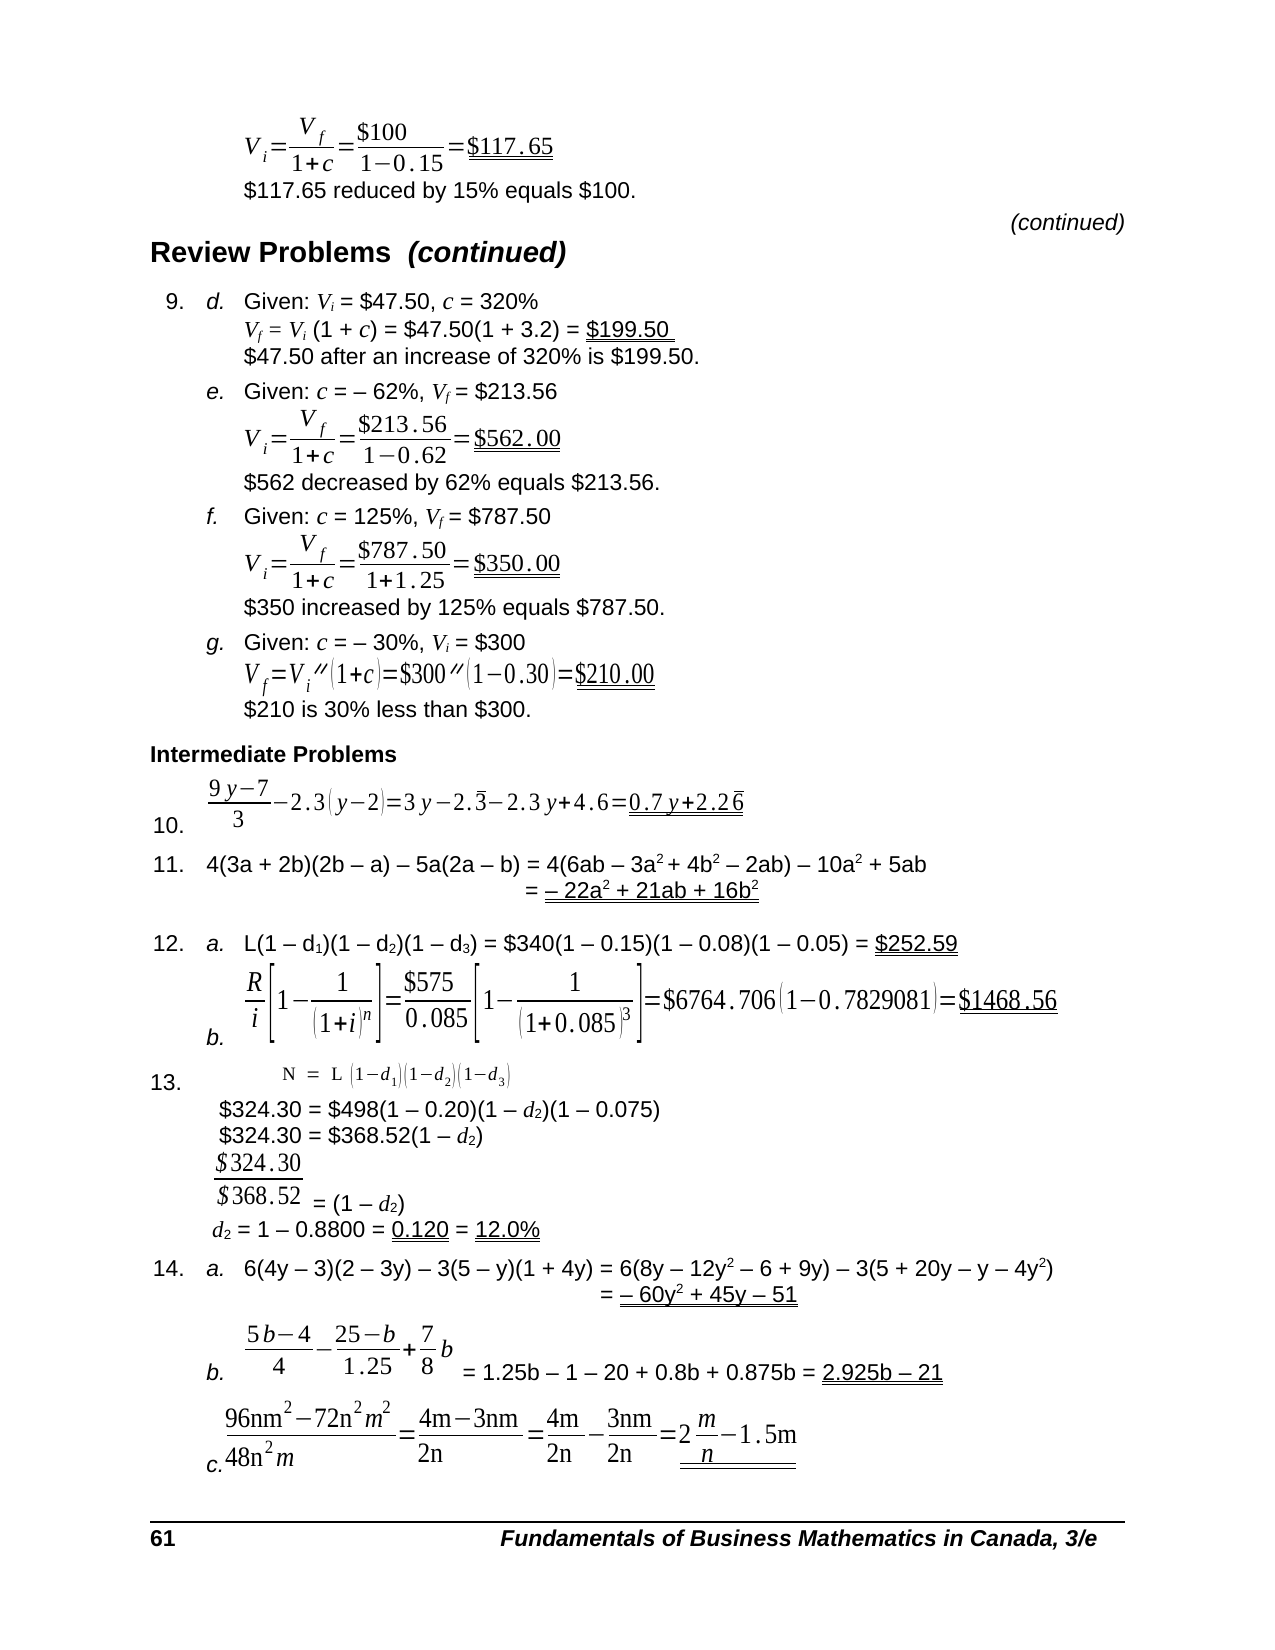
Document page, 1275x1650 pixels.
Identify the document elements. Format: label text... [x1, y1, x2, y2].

text b. [150, 962, 1125, 1050]
text e. Given: c = – 62%, Vf = $213.56 [150, 376, 1125, 405]
text = (1 – d2) [150, 1148, 1125, 1216]
text 10. [150, 774, 1125, 838]
text c. [150, 1397, 1125, 1477]
text $47.50 after an increase of 320% is $199.50. [150, 343, 1125, 370]
text $324.30 = $498(1 – 0.20)(1 – d2)(1 – 0.075) [150, 1096, 1125, 1122]
text $562 decreased by 62% equals $213.56. [150, 469, 1125, 495]
text $117.65 reduced by 15% equals $100. [150, 177, 1125, 203]
text = – 22a2 + 21ab + 16b2 [150, 877, 1125, 903]
text g. Given: c = – 30%, Vi = $300 [150, 627, 1125, 656]
text f. Given: c = 125%, Vf = $787.50 [150, 501, 1125, 530]
text Intermediate Problems [150, 741, 1125, 768]
text = – 60y2 + 45y – 51 [150, 1281, 1125, 1308]
text 12. a. L(1 – d1)(1 – d2)(1 – d3) = $340(1 – 0.15)(1 – 0.08)(1 – 0.05) = $252.59 [150, 930, 1125, 956]
text b. = 1.25b – 1 – 20 + 0.8b + 0.875b = 2.925b – 21 [150, 1321, 1125, 1385]
text $350 increased by 125% equals $787.50. [150, 594, 1125, 621]
text d2 = 1 – 0.8800 = 0.120 = 12.0% [150, 1216, 1125, 1242]
text 14. a. 6(4y – 3)(2 – 3y) – 3(5 – y)(1 + 4y) = 6(8y – 12y2 – 6 + 9y) – 3(5 + 20y – y – 4y2) [150, 1255, 1125, 1281]
text $210 is 30% less than $300. [150, 696, 1125, 722]
text 11. 4(3a + 2b)(2b – a) – 5a(2a – b) = 4(6ab – 3a2 + 4b2 – 2ab) – 10a2 + 5ab [150, 851, 1125, 877]
text Review Problems (continued) [150, 236, 1125, 269]
text 9. d. Given: Vi = $47.50, c = 320% [150, 286, 1125, 314]
text Vf = Vi (1 + c) = $47.50(1 + 3.2) = $199.50 [150, 314, 1125, 343]
text (continued) [150, 209, 1125, 236]
text 13. [150, 1062, 1125, 1096]
text $324.30 = $368.52(1 – d2) [150, 1122, 1125, 1148]
